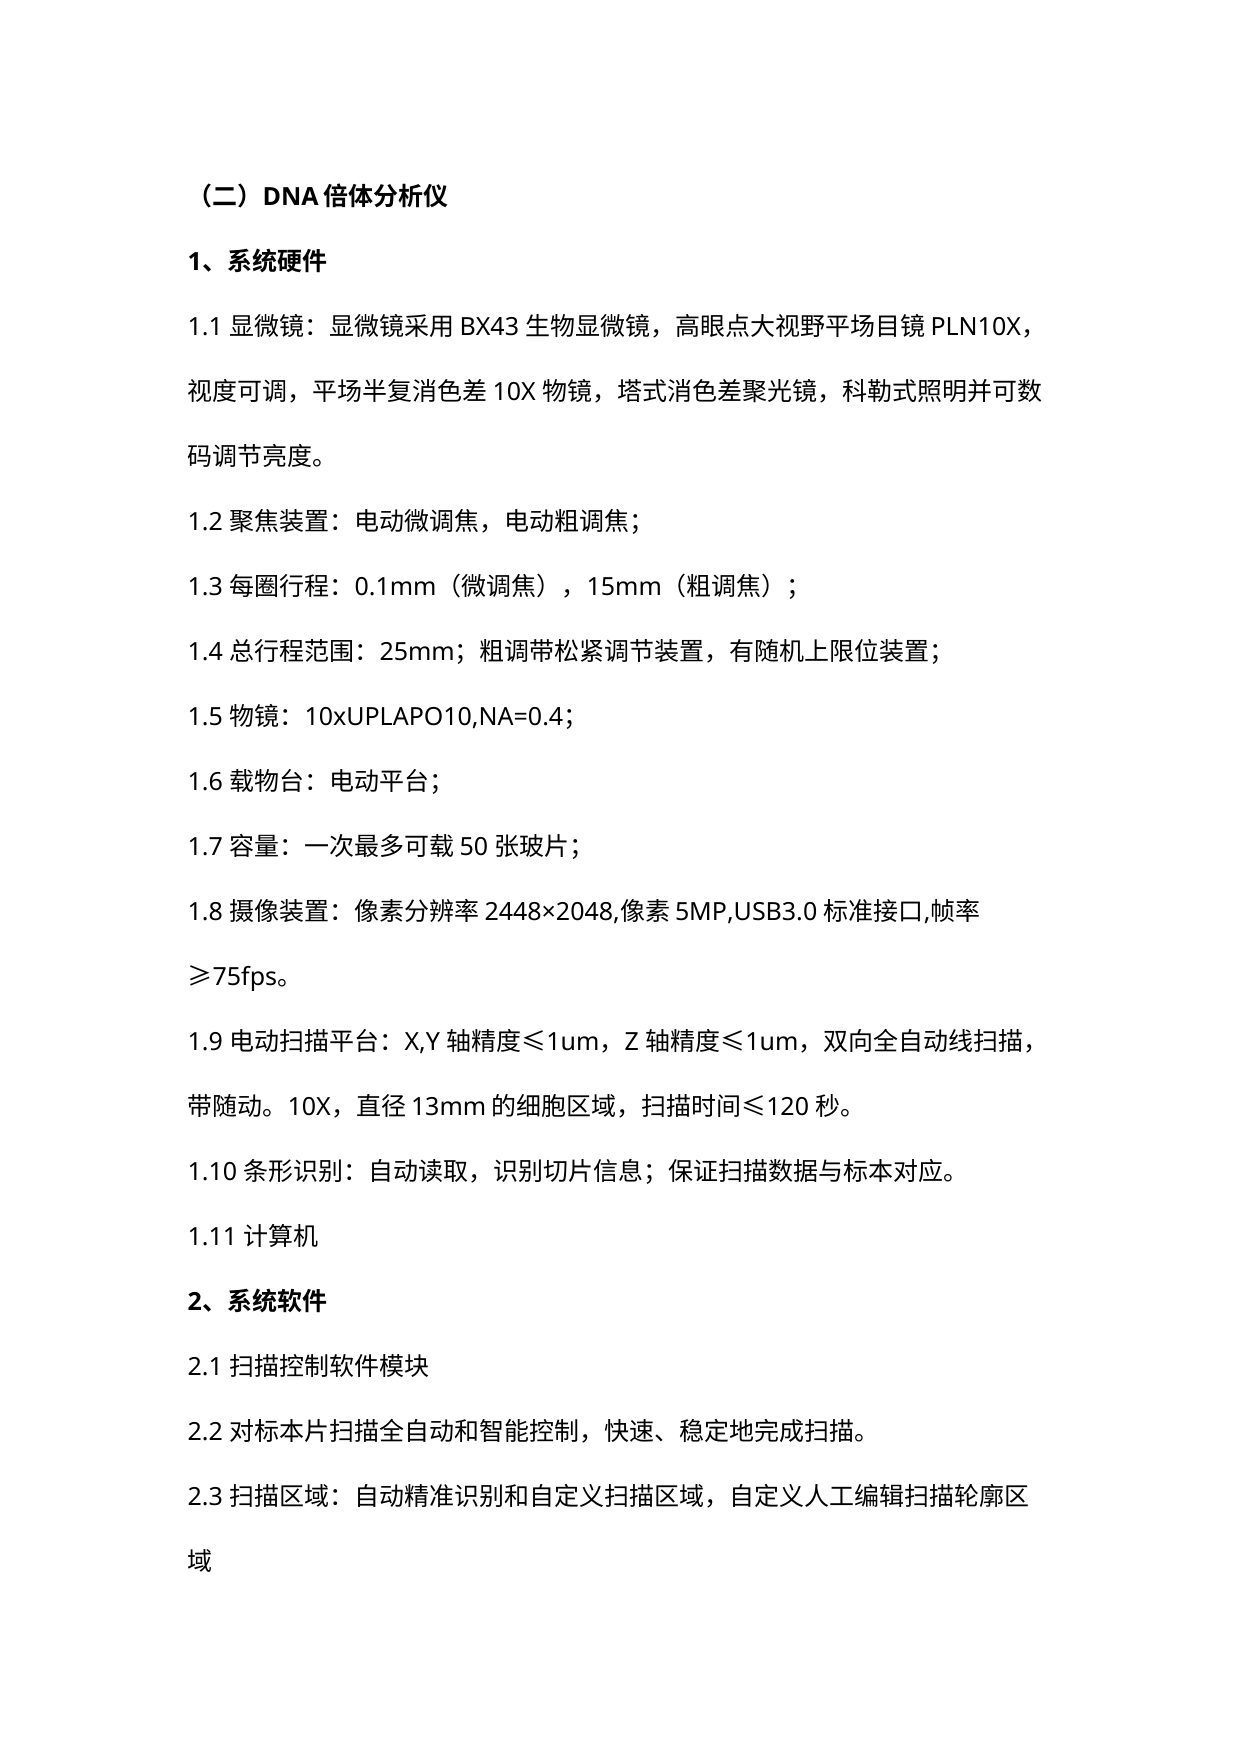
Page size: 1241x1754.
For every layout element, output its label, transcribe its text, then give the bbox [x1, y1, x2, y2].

text 1.9 电动扫描平台：X,Y 轴精度≤1um，Z 轴精度≤1um，双向全自动线扫描，带随动。10X，直径13mm的细胞区域，扫描时间≤120 秒。 [187, 1007, 1053, 1137]
text 1.7 容量：一次最多可载50 张玻片； [187, 812, 1053, 877]
text （二）DNA倍体分析仪 [187, 162, 1053, 227]
text 1.11 计算机 [187, 1202, 1053, 1267]
text 1.8 摄像装置：像素分辨率2448×2048,像素5MP,USB3.0 标准接口,帧率≥75fps。 [187, 877, 1053, 1007]
text 1.6 载物台：电动平台； [187, 747, 1053, 812]
text 1.3 每圈行程：0.1mm（微调焦），15mm（粗调焦）； [187, 552, 1053, 617]
text 1.2 聚焦装置：电动微调焦，电动粗调焦； [187, 487, 1053, 552]
text 1.1 显微镜：显微镜采用BX43 生物显微镜，高眼点大视野平场目镜PLN10X，视度可调，平场半复消色差10X 物镜，塔式消色差聚光镜，科勒式照明并可数码调节亮度。 [187, 292, 1053, 487]
text 1、系统硬件 [187, 227, 1053, 292]
text 1.5 物镜：10xUPLAPO10,NA=0.4； [187, 682, 1053, 747]
text 1.10 条形识别：自动读取，识别切片信息；保证扫描数据与标本对应。 [187, 1137, 1053, 1202]
text 2.2 对标本片扫描全自动和智能控制，快速、稳定地完成扫描。 [187, 1397, 1053, 1462]
text 2、系统软件 [187, 1267, 1053, 1332]
text 2.3 扫描区域：自动精准识别和自定义扫描区域，自定义人工编辑扫描轮廓区域 [187, 1462, 1053, 1592]
text 1.4 总行程范围：25mm；粗调带松紧调节装置，有随机上限位装置； [187, 617, 1053, 682]
text 2.1 扫描控制软件模块 [187, 1332, 1053, 1397]
